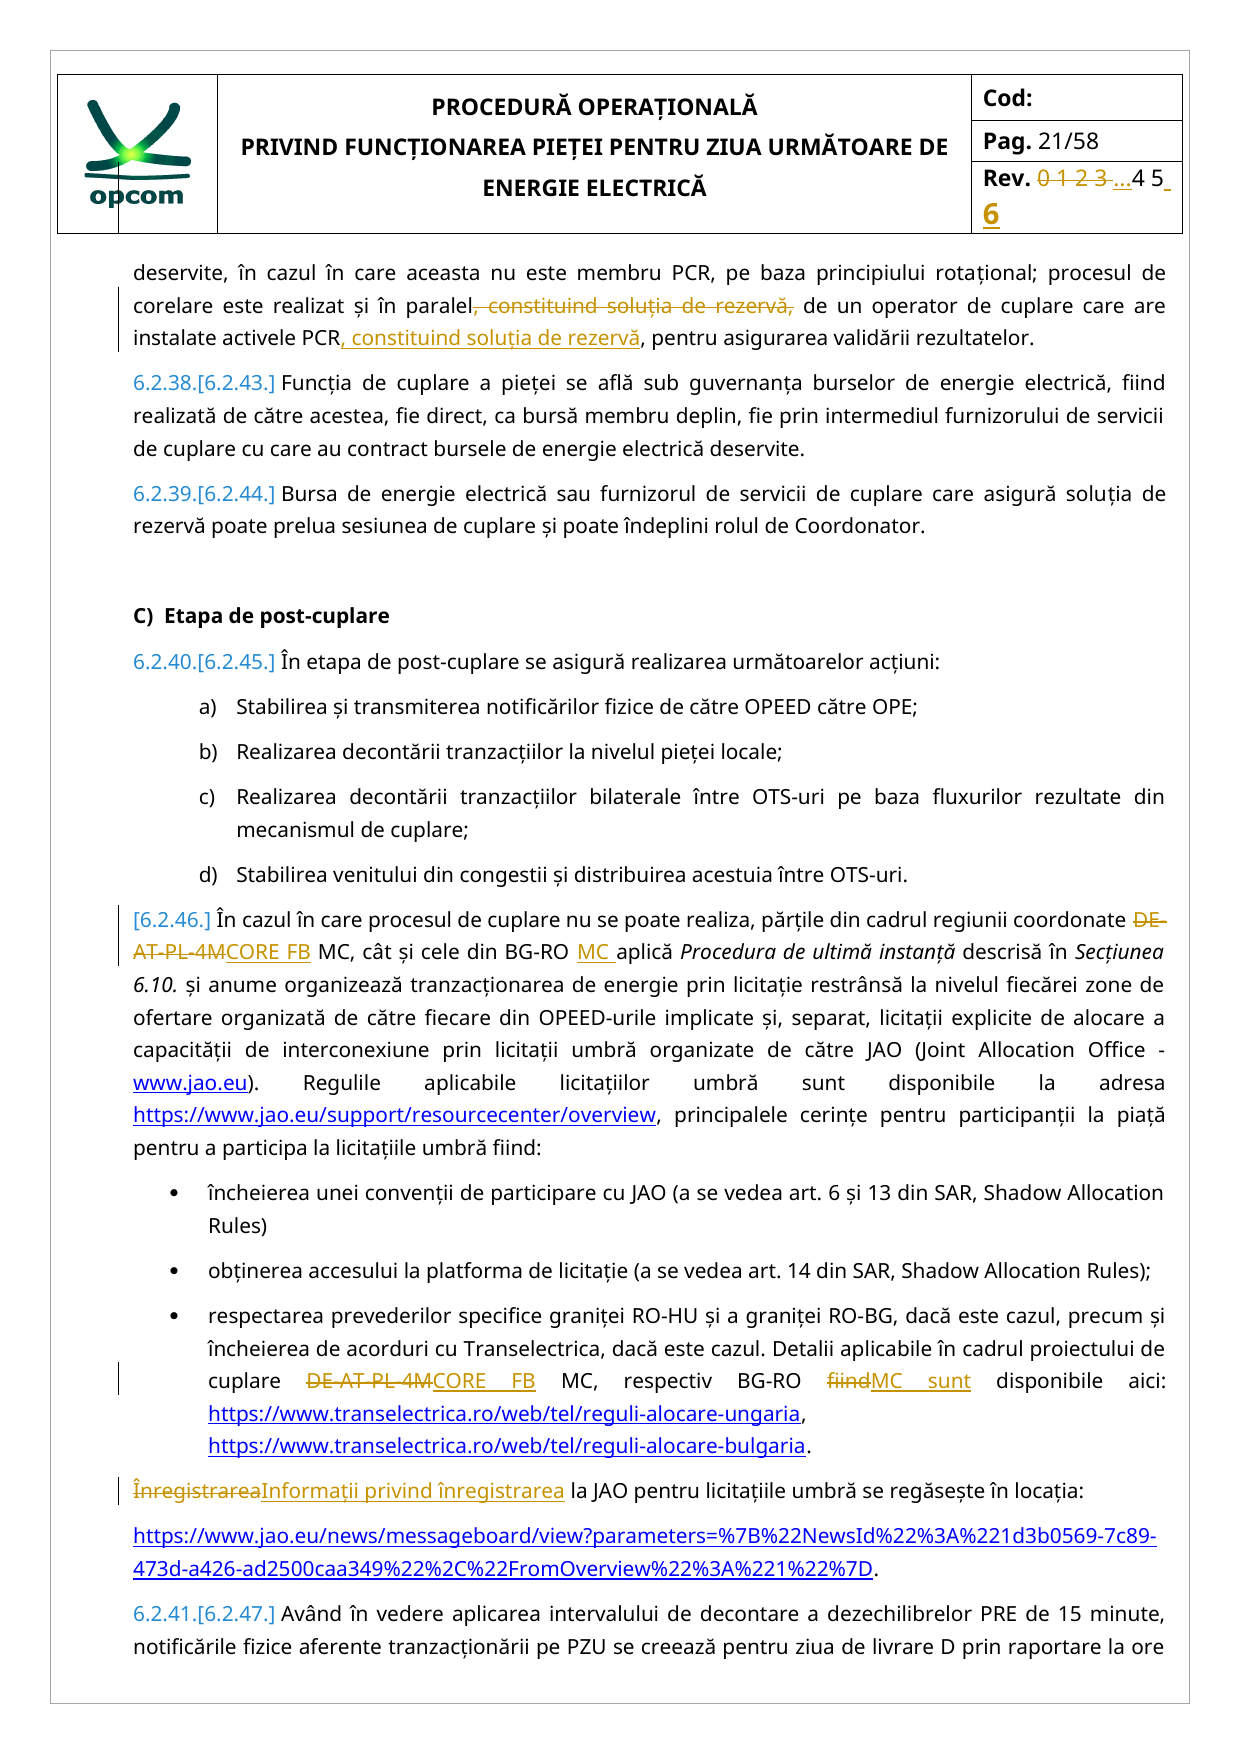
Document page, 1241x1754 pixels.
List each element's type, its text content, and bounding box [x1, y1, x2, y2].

list Realizarea decontării tranzacțiilor bilaterale între OTS-uri pe baza fluxurilor rezultate din mecanismul de cuplare; [198, 782, 1166, 843]
list În etapa de post-cuplare se asigură realizarea următoarelor acțiuni: [133, 647, 1166, 675]
list Realizarea decontării tranzacțiilor la nivelul pieței locale; [198, 737, 1166, 765]
list Funcţia de cuplare a pieţei se află sub guvernanţa burselor de energie electrică, fiind realizată de către acestea, fie direct, ca bursă membru deplin, fie prin intermediul furnizorului de servicii de cuplare cu care au contract bursele de energie electrică deservite. [133, 368, 1166, 462]
list la JAO pentru licitațiile umbră se regăsește în locația: [133, 1477, 1166, 1505]
list Stabilirea venitului din congestii și distribuirea acestuia între OTS-uri. [198, 860, 1166, 888]
list https://www.jao.eu/news/messageboard/view?parameters=%7B%22NewsId%22%3A%221d3b0569-7c89-473d-a426-ad2500caa349%22%2C%22FromOverview%22%3A%221%22%7D. [133, 1522, 1166, 1583]
list obținerea accesului la platforma de licitație (a se vedea art. 14 din SAR, Shadow Allocation Rules); [170, 1256, 1166, 1284]
subtitle C) Etapa de post-cuplare [133, 602, 1166, 630]
picture [84, 100, 191, 208]
list Stabilirea și transmiterea notificărilor fizice de către OPEED către OPE; [198, 692, 1166, 720]
list În cazul în care procesul de cuplare nu se poate realiza, părțile din cadrul regiunii coordonate MC, cât și cele din BG-RO aplică Procedura de ultimă instanță descrisă în Secțiunea 6.10. și anume organizează tranzacționarea de energie prin licitație restrânsă la nivelul fiecărei zone de ofertare organizată de către fiecare din OPEED-urile implicate și, separat, licitații explicite de alocare a capacității de interconexiune prin licitații umbră organizate de către JAO (Joint Allocation Office - www.jao.eu). Regulile aplicabile licitațiilor umbră sunt disponibile la adresa https://www.jao.eu/support/resourcecenter/overview, principalele cerințe pentru participanții la piață pentru a participa la licitațiile umbră fiind: [133, 905, 1166, 1162]
list încheierea unei convenții de participare cu JAO (a se vedea art. 6 și 13 din SAR, Shadow Allocation Rules) [170, 1178, 1166, 1239]
list Bursa de energie electrică sau furnizorul de servicii de cuplare care asigură soluţia de rezervă poate prelua sesiunea de cuplare şi poate îndeplini rolul de Coordonator. [133, 479, 1166, 540]
list respectarea prevederilor specifice graniței RO-HU și a graniței RO-BG, dacă este cazul, precum și încheierea de acorduri cu Transelectrica, dacă este cazul. Detalii aplicabile în cadrul proiectului de cuplare MC, respectiv BG-RO disponibile aici: https://www.transelectrica.ro/web/tel/reguli-alocare-ungaria, https://www.transelectrica.ro/web/tel/reguli-alocare-bulgaria. [170, 1301, 1166, 1460]
